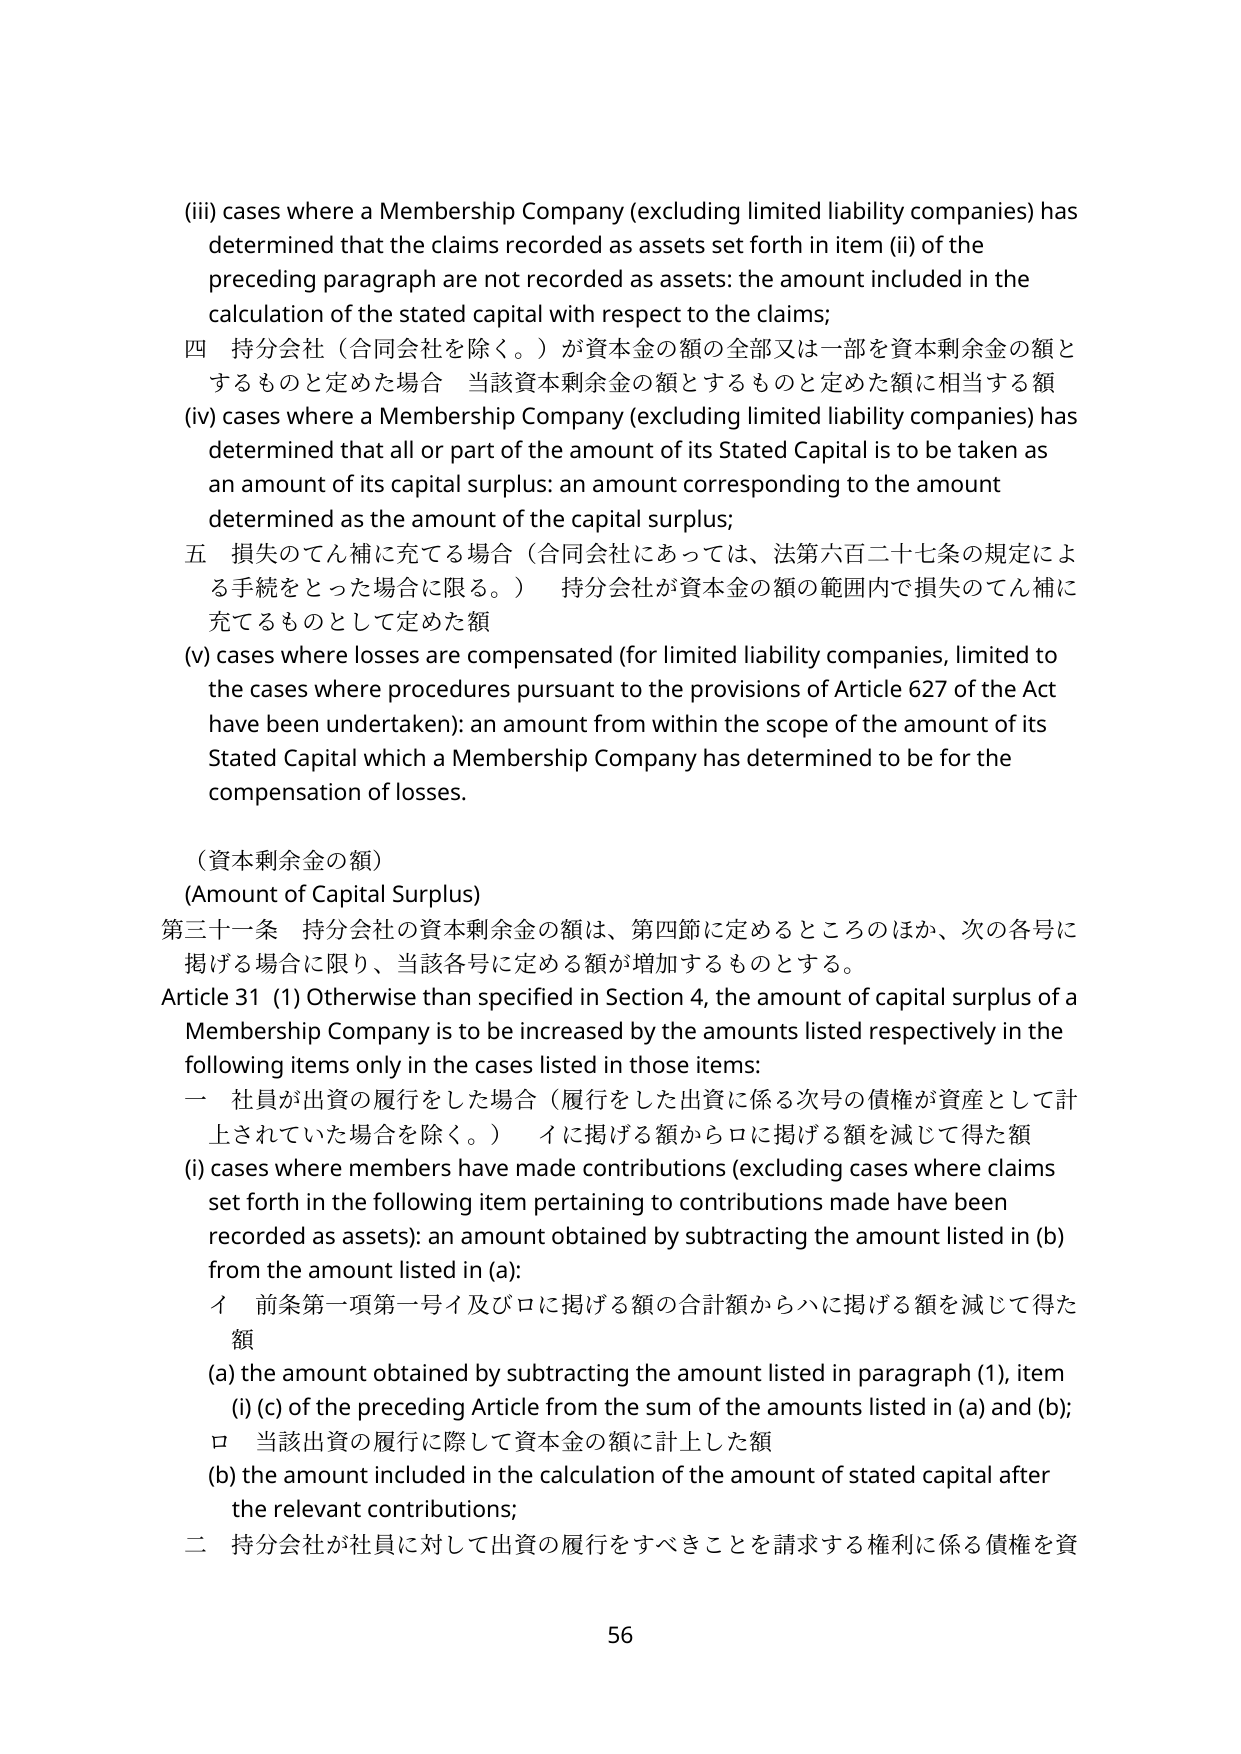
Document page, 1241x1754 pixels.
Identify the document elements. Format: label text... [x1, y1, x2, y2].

text (b) the amount included in the calculation of the amount of stated capital after the relevant contributions; [207, 1458, 1079, 1526]
text (iii) cases where a Membership Company (excluding limited liability companies) has determined that the claims recorded as assets set forth in item (ii) of the preceding paragraph are not recorded as assets: the amount included in the calculation of the stated capital with respect to the claims; [184, 194, 1079, 330]
text （資本剰余金の額） [184, 843, 1079, 877]
text (i) cases where members have made contributions (excluding cases where claims set forth in the following item pertaining to contributions made have been recorded as assets): an amount obtained by subtracting the amount listed in (b) from the amount listed in (a): [184, 1150, 1079, 1287]
text 五 損失のてん補に充てる場合（合同会社にあっては、法第六百二十七条の規定による手続をとった場合に限る。） 持分会社が資本金の額の範囲内で損失のてん補に充てるものとして定めた額 [184, 535, 1079, 638]
text 一 社員が出資の履行をした場合（履行をした出資に係る次号の債権が資産として計上されていた場合を除く。） イに掲げる額からロに掲げる額を減じて得た額 [184, 1082, 1079, 1150]
text イ 前条第一項第一号イ及びロに掲げる額の合計額からハに掲げる額を減じて得た額 [207, 1287, 1079, 1355]
text (v) cases where losses are compensated (for limited liability companies, limited to the cases where procedures pursuant to the provisions of Article 627 of the Act have been undertaken): an amount from within the scope of the amount of its Stated Capital which a Membership Company has determined to be for the compensation of losses. [184, 638, 1079, 809]
text (iv) cases where a Membership Company (excluding limited liability companies) has determined that all or part of the amount of its Stated Capital is to be taken as an amount of its capital surplus: an amount corresponding to the amount determined as the amount of the capital surplus; [184, 399, 1079, 535]
text 四 持分会社（合同会社を除く。）が資本金の額の全部又は一部を資本剰余金の額とするものと定めた場合 当該資本剰余金の額とするものと定めた額に相当する額 [184, 330, 1079, 399]
text (a) the amount obtained by subtracting the amount listed in paragraph (1), item (i) (c) of the preceding Article from the sum of the amounts listed in (a) and (b); [207, 1355, 1079, 1424]
text 第三十一条 持分会社の資本剰余金の額は、第四節に定めるところのほか、次の各号に掲げる場合に限り、当該各号に定める額が増加するものとする。 [161, 911, 1079, 979]
text ロ 当該出資の履行に際して資本金の額に計上した額 [207, 1424, 1079, 1458]
text (Amount of Capital Surplus) [184, 877, 1079, 911]
text Article 31 (1) Otherwise than specified in Section 4, the amount of capital surplus of a Membership Company is to be increased by the amounts listed respectively in the following items only in the cases listed in those items: [161, 979, 1079, 1082]
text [184, 1526, 1079, 1560]
